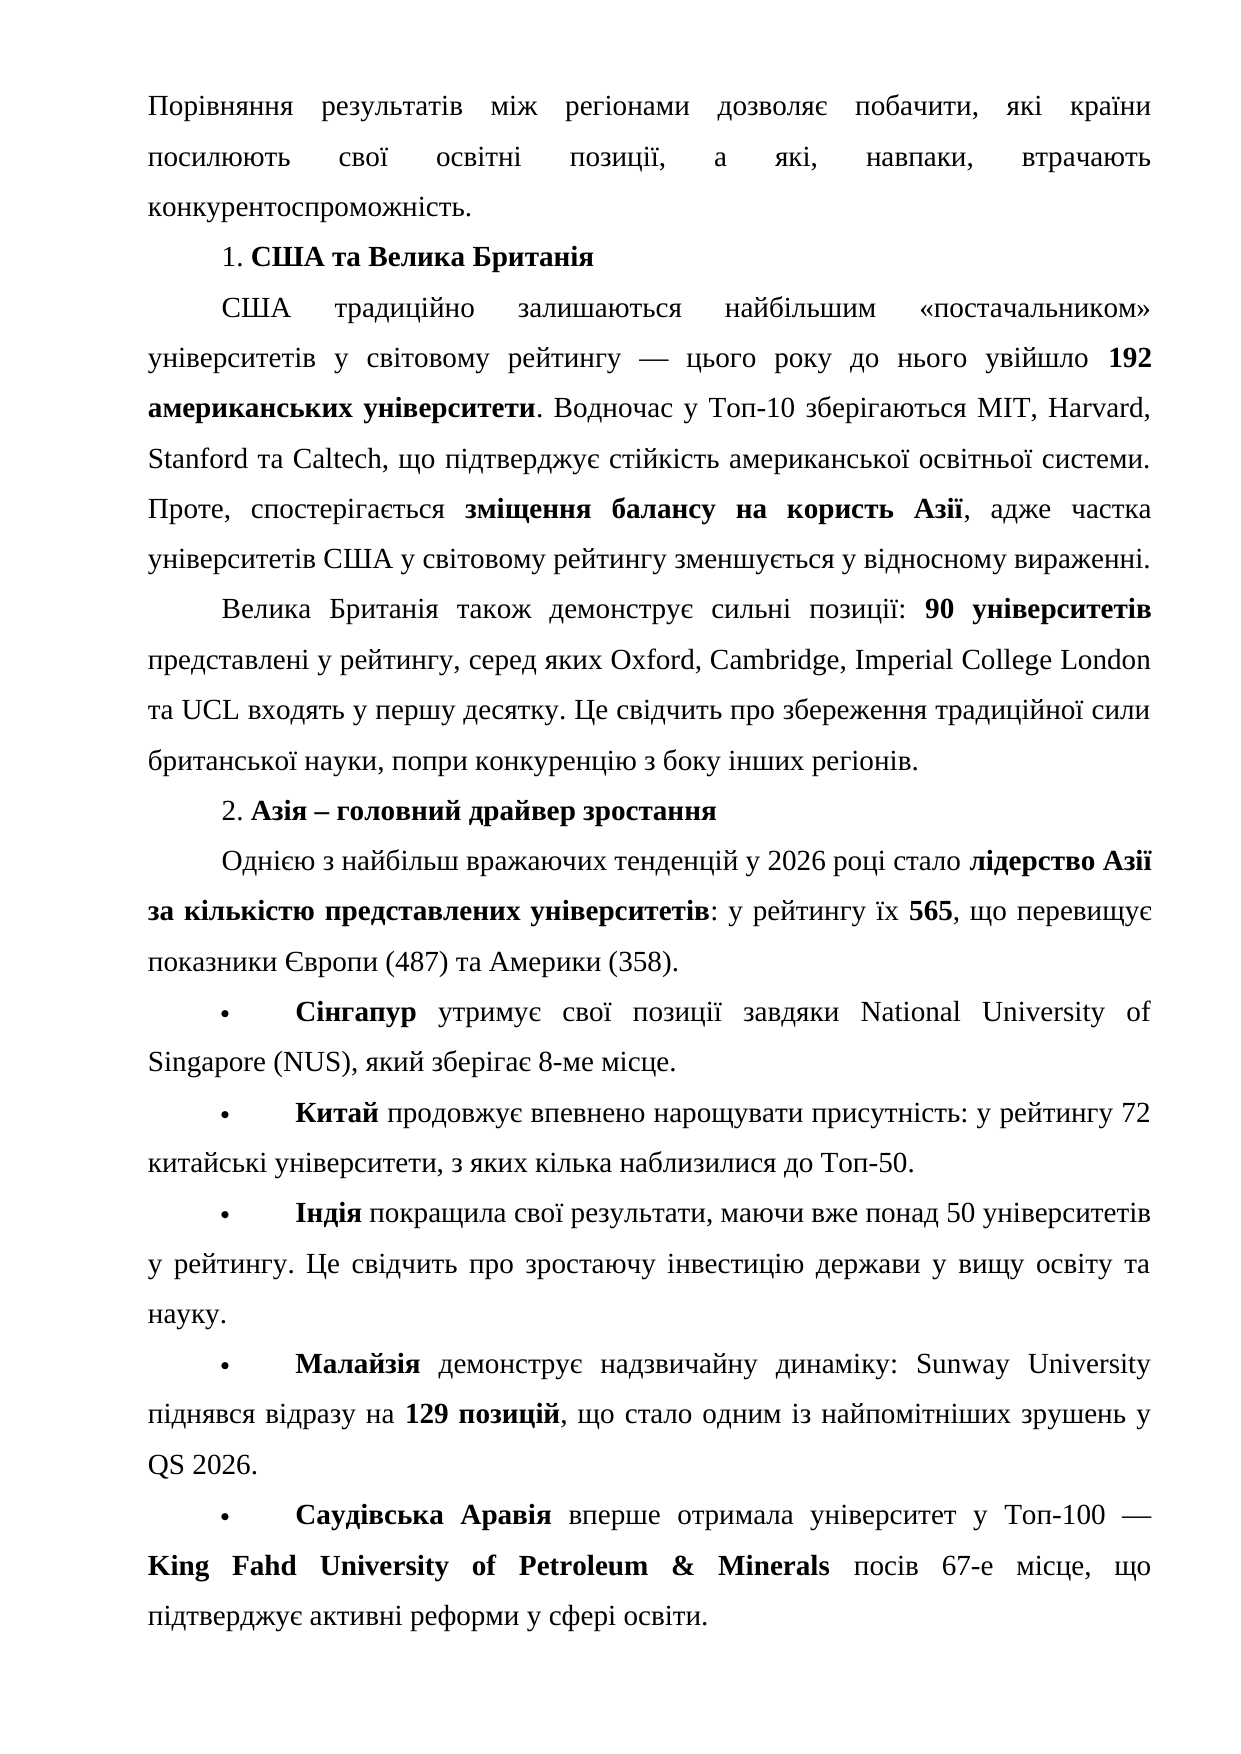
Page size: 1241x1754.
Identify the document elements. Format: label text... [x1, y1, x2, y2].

list Китай продовжує впевнено нарощувати присутність: у рейтингу 72 китайські університети, з яких кілька наблизилися до Топ-50. [148, 1095, 1152, 1179]
text США традиційно залишаються найбільшим «постачальником» університетів у світовому рейтингу — цього року до нього увійшло 192 американських університети. Водночас у Топ-10 зберігаються MIT, Harvard, Stanford та Caltech, що підтверджує стійкість американської освітньої системи. Проте, спостерігається зміщення балансу на користь Азії, адже частка університетів США у світовому рейтингу зменшується у відносному вираженні. [148, 290, 1152, 575]
text Однією з найбільш вражаючих тенденцій у 2026 році стало лідерство Азії за кількістю представлених університетів: у рейтингу їх 565, що перевищує показники Європи (487) та Америки (358). [148, 843, 1152, 977]
list Індія покращила свої результати, маючи вже понад 50 університетів у рейтингу. Це свідчить про зростаючу інвестицію держави у вищу освіту та науку. [148, 1195, 1152, 1329]
text Велика Британія також демонструє сильні позиції: 90 університетів представлені у рейтингу, серед яких Oxford, Cambridge, Imperial College London та UCL входять у першу десятку. Це свідчить про збереження традиційної сили британської науки, попри конкуренцію з боку інших регіонів. [148, 592, 1152, 776]
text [148, 88, 1152, 223]
subtitle 1. США та Велика Британія [148, 239, 1152, 273]
list Сінгапур утримує свої позиції завдяки National University of Singapore (NUS), який зберігає 8-ме місце. [148, 994, 1152, 1078]
subtitle 2. Азія – головний драйвер зростання [148, 793, 1152, 826]
list Малайзія демонструє надзвичайну динаміку: Sunway University піднявся відразу на 129 позицій, що стало одним із найпомітніших зрушень у QS 2026. [148, 1346, 1152, 1481]
list Саудівська Аравія вперше отримала університет у Топ-100 — King Fahd University of Petroleum & Minerals посів 67-е місце, що підтверджує активні реформи у сфері освіти. [148, 1497, 1152, 1631]
